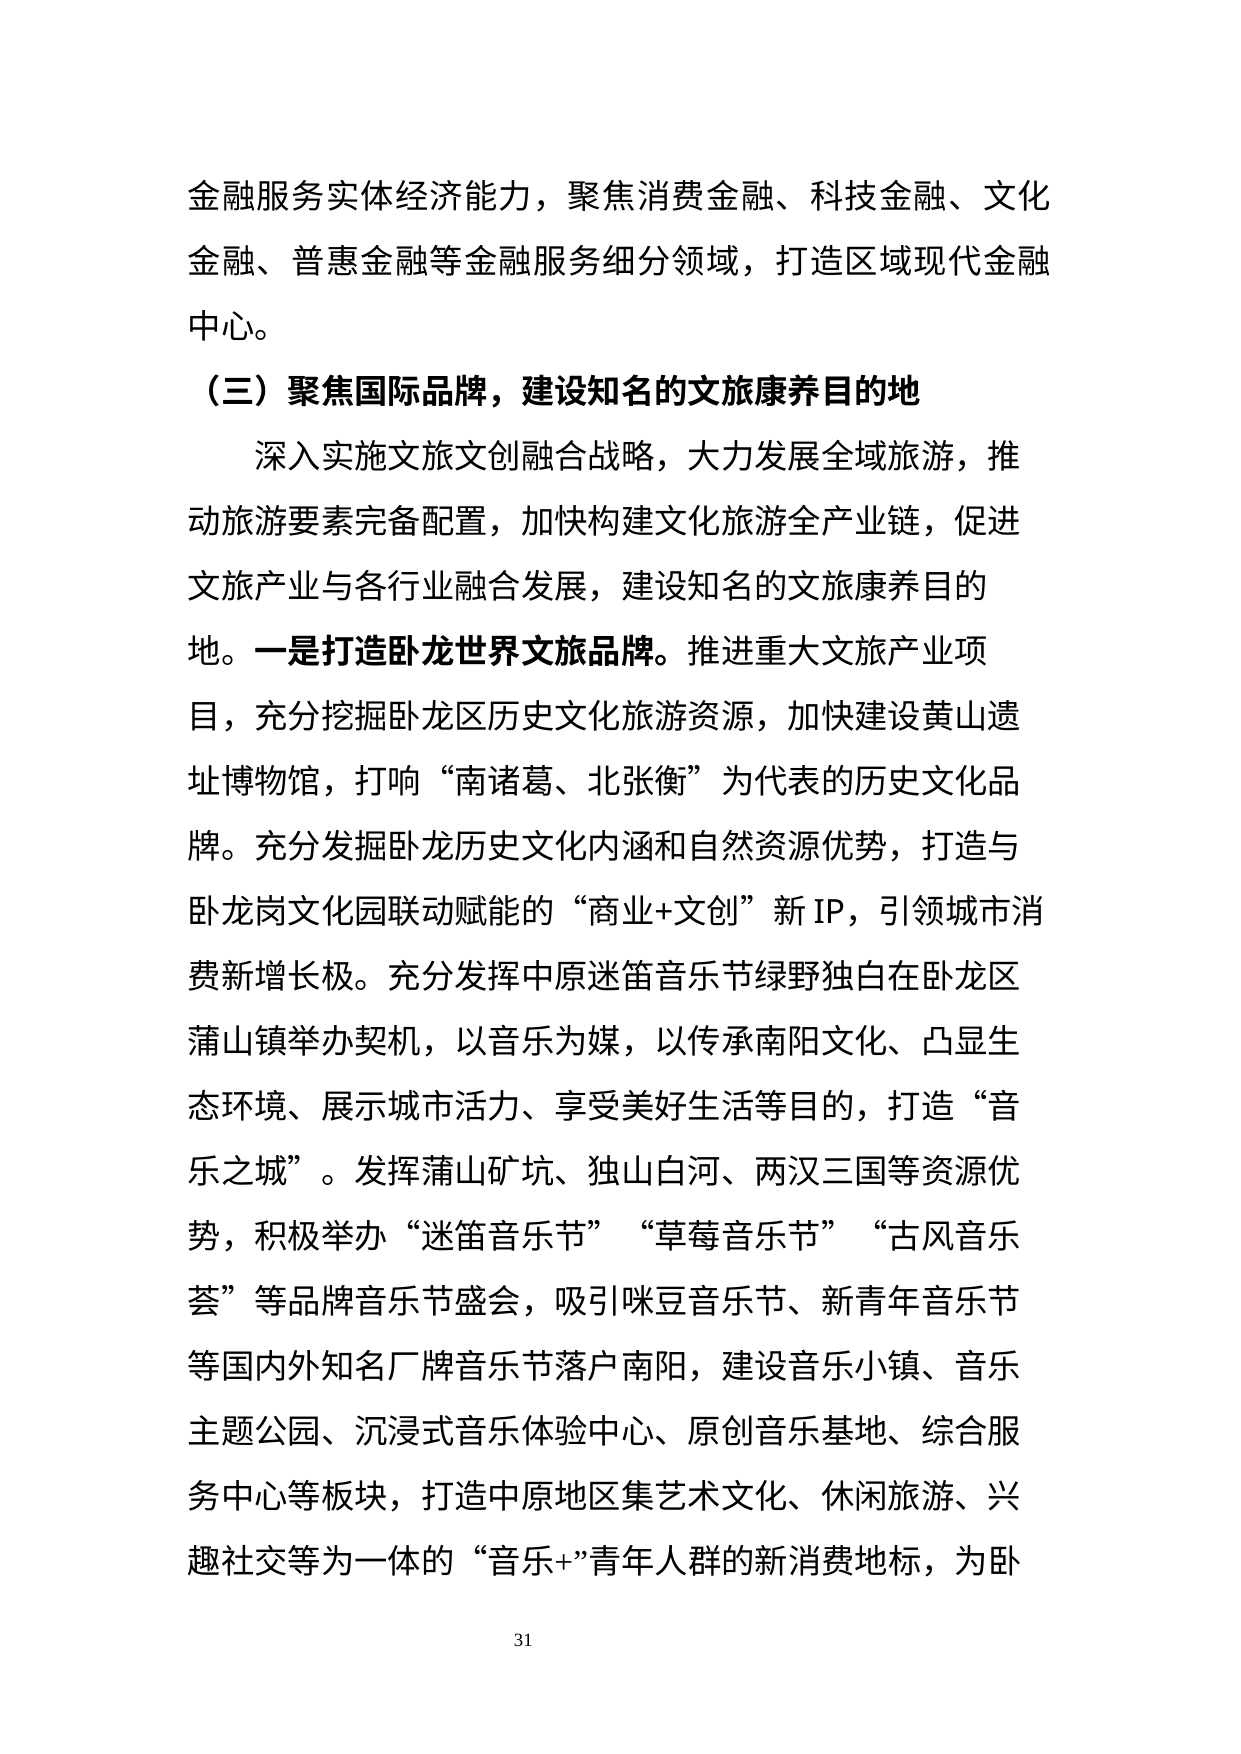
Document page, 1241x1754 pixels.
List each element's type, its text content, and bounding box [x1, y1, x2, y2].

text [187, 162, 1053, 357]
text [187, 422, 1053, 1592]
text （三）聚焦国际品牌，建设知名的文旅康养目的地 [187, 357, 1053, 422]
